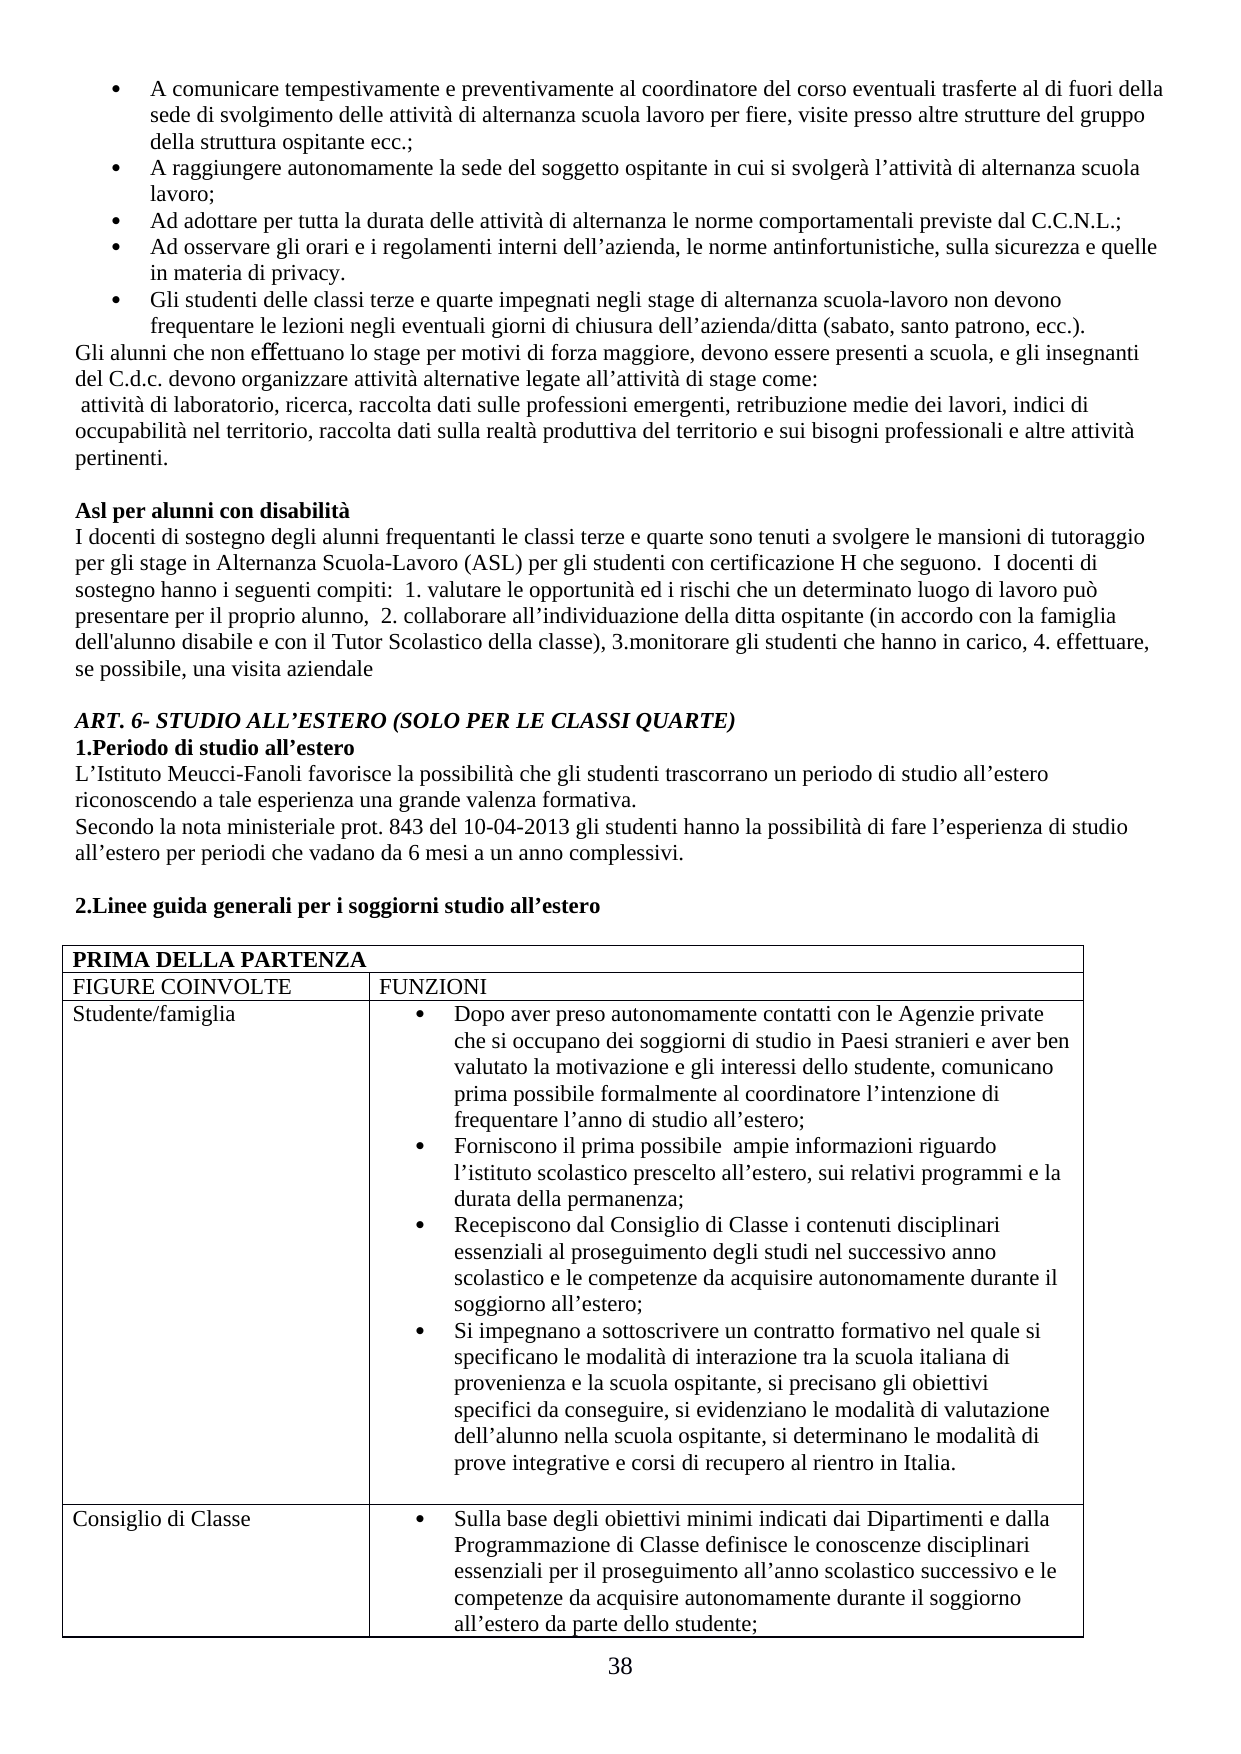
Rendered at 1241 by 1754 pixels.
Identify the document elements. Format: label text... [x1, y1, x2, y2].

text Secondo la nota ministeriale prot. 843 del 10-04-2013 gli studenti hanno la possibilità di fare l’esperienza di studio all’estero per periodi che vadano da 6 mesi a un anno complessivi. [75, 813, 1165, 866]
text Asl per alunni con disabilità [75, 497, 1165, 523]
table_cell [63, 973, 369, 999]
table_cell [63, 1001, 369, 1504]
text 1.Periodo di studio all’estero [75, 734, 1165, 760]
subtitle ART. 6- STUDIO ALL’ESTERO (SOLO PER LE CLASSI QUARTE) [75, 707, 1165, 734]
list Ad adottare per tutta la durata delle attività di alternanza le norme comportamentali previste dal C.C.N.L.; [112, 207, 1165, 233]
text L’Istituto Meucci-Fanoli favorisce la possibilità che gli studenti trascorrano un periodo di studio all’estero riconoscendo a tale esperienza una grande valenza formativa. [75, 760, 1165, 813]
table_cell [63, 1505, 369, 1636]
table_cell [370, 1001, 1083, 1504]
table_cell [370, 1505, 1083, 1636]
list A comunicare tempestivamente e preventivamente al coordinatore del corso eventuali trasferte al di fuori della sede di svolgimento delle attività di alternanza scuola lavoro per fiere, visite presso altre strutture del gruppo della struttura ospitante ecc.; [112, 75, 1165, 154]
text 2.Linee guida generali per i soggiorni studio all’estero [75, 892, 1165, 918]
text Gli alunni che non eﬀettuano lo stage per motivi di forza maggiore, devono essere presenti a scuola, e gli insegnanti del C.d.c. devono organizzare attività alternative legate all’attività di stage come: [75, 338, 1165, 391]
list A raggiungere autonomamente la sede del soggetto ospitante in cui si svolgerà l’attività di alternanza scuola lavoro; [112, 154, 1165, 207]
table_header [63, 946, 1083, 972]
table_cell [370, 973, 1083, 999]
text I docenti di sostegno degli alunni frequentanti le classi terze e quarte sono tenuti a svolgere le mansioni di tutoraggio per gli stage in Alternanza Scuola-Lavoro (ASL) per gli studenti con certificazione H che seguono. I docenti di sostegno hanno i seguenti compiti: 1. valutare le opportunità ed i rischi che un determinato luogo di lavoro può presentare per il proprio alunno, 2. collaborare all’individuazione della ditta ospitante (in accordo con la famiglia dell'alunno disabile e con il Tutor Scolastico della classe), 3.monitorare gli studenti che hanno in carico, 4. effettuare, se possibile, una visita aziendale [75, 523, 1165, 681]
text attività di laboratorio, ricerca, raccolta dati sulle professioni emergenti, retribuzione medie dei lavori, indici di occupabilità nel territorio, raccolta dati sulla realtà produttiva del territorio e sui bisogni professionali e altre attività pertinenti. [75, 391, 1165, 470]
list Ad osservare gli orari e i regolamenti interni dell’azienda, le norme antinfortunistiche, sulla sicurezza e quelle in materia di privacy. [112, 233, 1165, 286]
list Gli studenti delle classi terze e quarte impegnati negli stage di alternanza scuola-lavoro non devono frequentare le lezioni negli eventuali giorni di chiusura dell’azienda/ditta (sabato, santo patrono, ecc.). [112, 286, 1165, 338]
